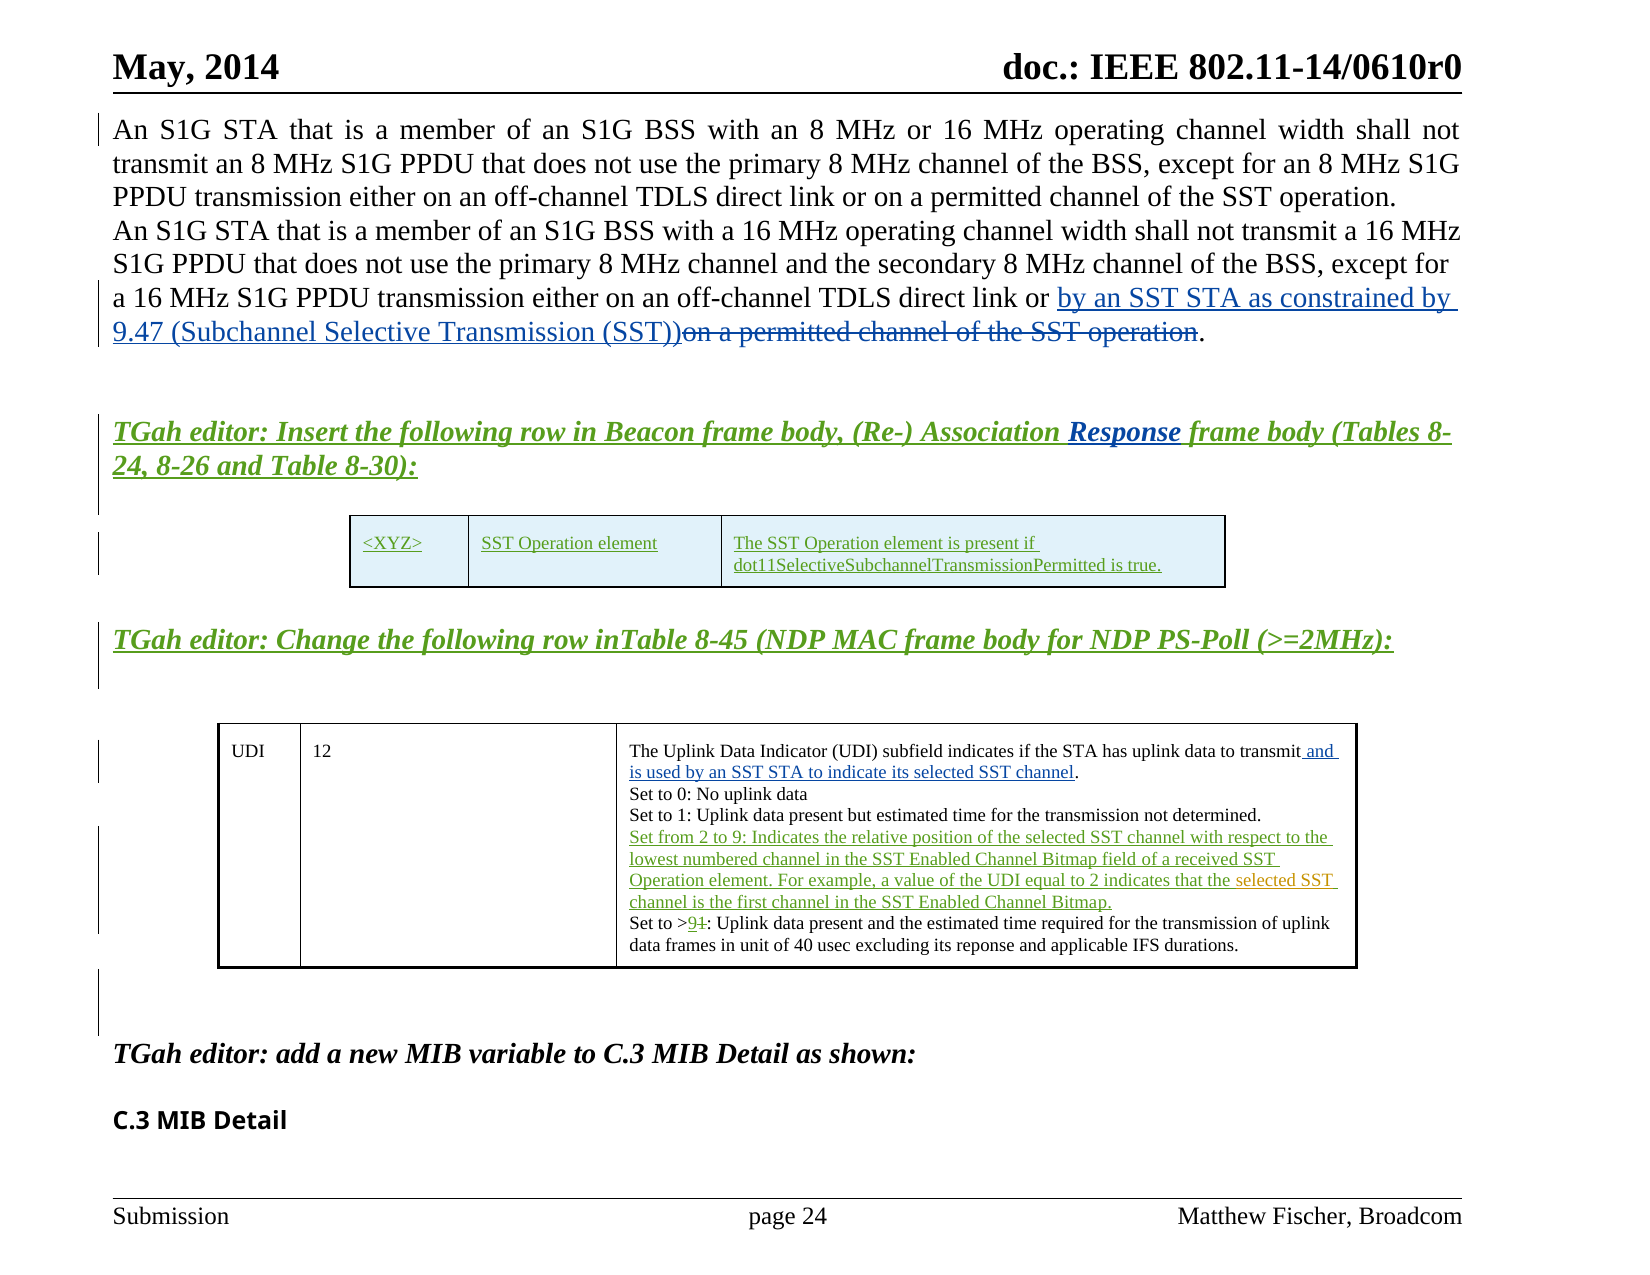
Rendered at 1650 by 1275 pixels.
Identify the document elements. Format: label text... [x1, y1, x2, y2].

text TGah editor: add a new MIB variable to C.3 MIB Detail as shown: [112, 1036, 1462, 1069]
table_header The Uplink Data Indicator (UDI) subfield indicates if the STA has uplink data to transmit. Set to 0: No uplink data Set to 1: Uplink data present but estimated time for the transmission not determined. Set to >: Uplink data present and the estimated time required for the transmission of uplink data frames in unit of 40 usec excluding its reponse and applicable IFS durations. [617, 724, 1355, 966]
text An S1G STA that is a member of an S1G BSS with an 8 MHz or 16 MHz operating channel width shall not transmit an 8 MHz S1G PPDU that does not use the primary 8 MHz channel of the BSS, except for an 8 MHz S1G PPDU transmission either on an off-channel TDLS direct link or on a permitted channel of the SST operation. [112, 112, 1462, 213]
table_header 12 [301, 724, 616, 966]
text An S1G STA that is a member of an S1G BSS with a 16 MHz operating channel width shall not transmit a 16 MHz S1G PPDU that does not use the primary 8 MHz channel and the secondary 8 MHz channel of the BSS, except for a 16 MHz S1G PPDU transmission either on an off-channel TDLS direct link or . [112, 213, 1462, 347]
text C.3 MIB Detail [112, 1103, 1462, 1137]
table_header UDI [220, 724, 300, 966]
